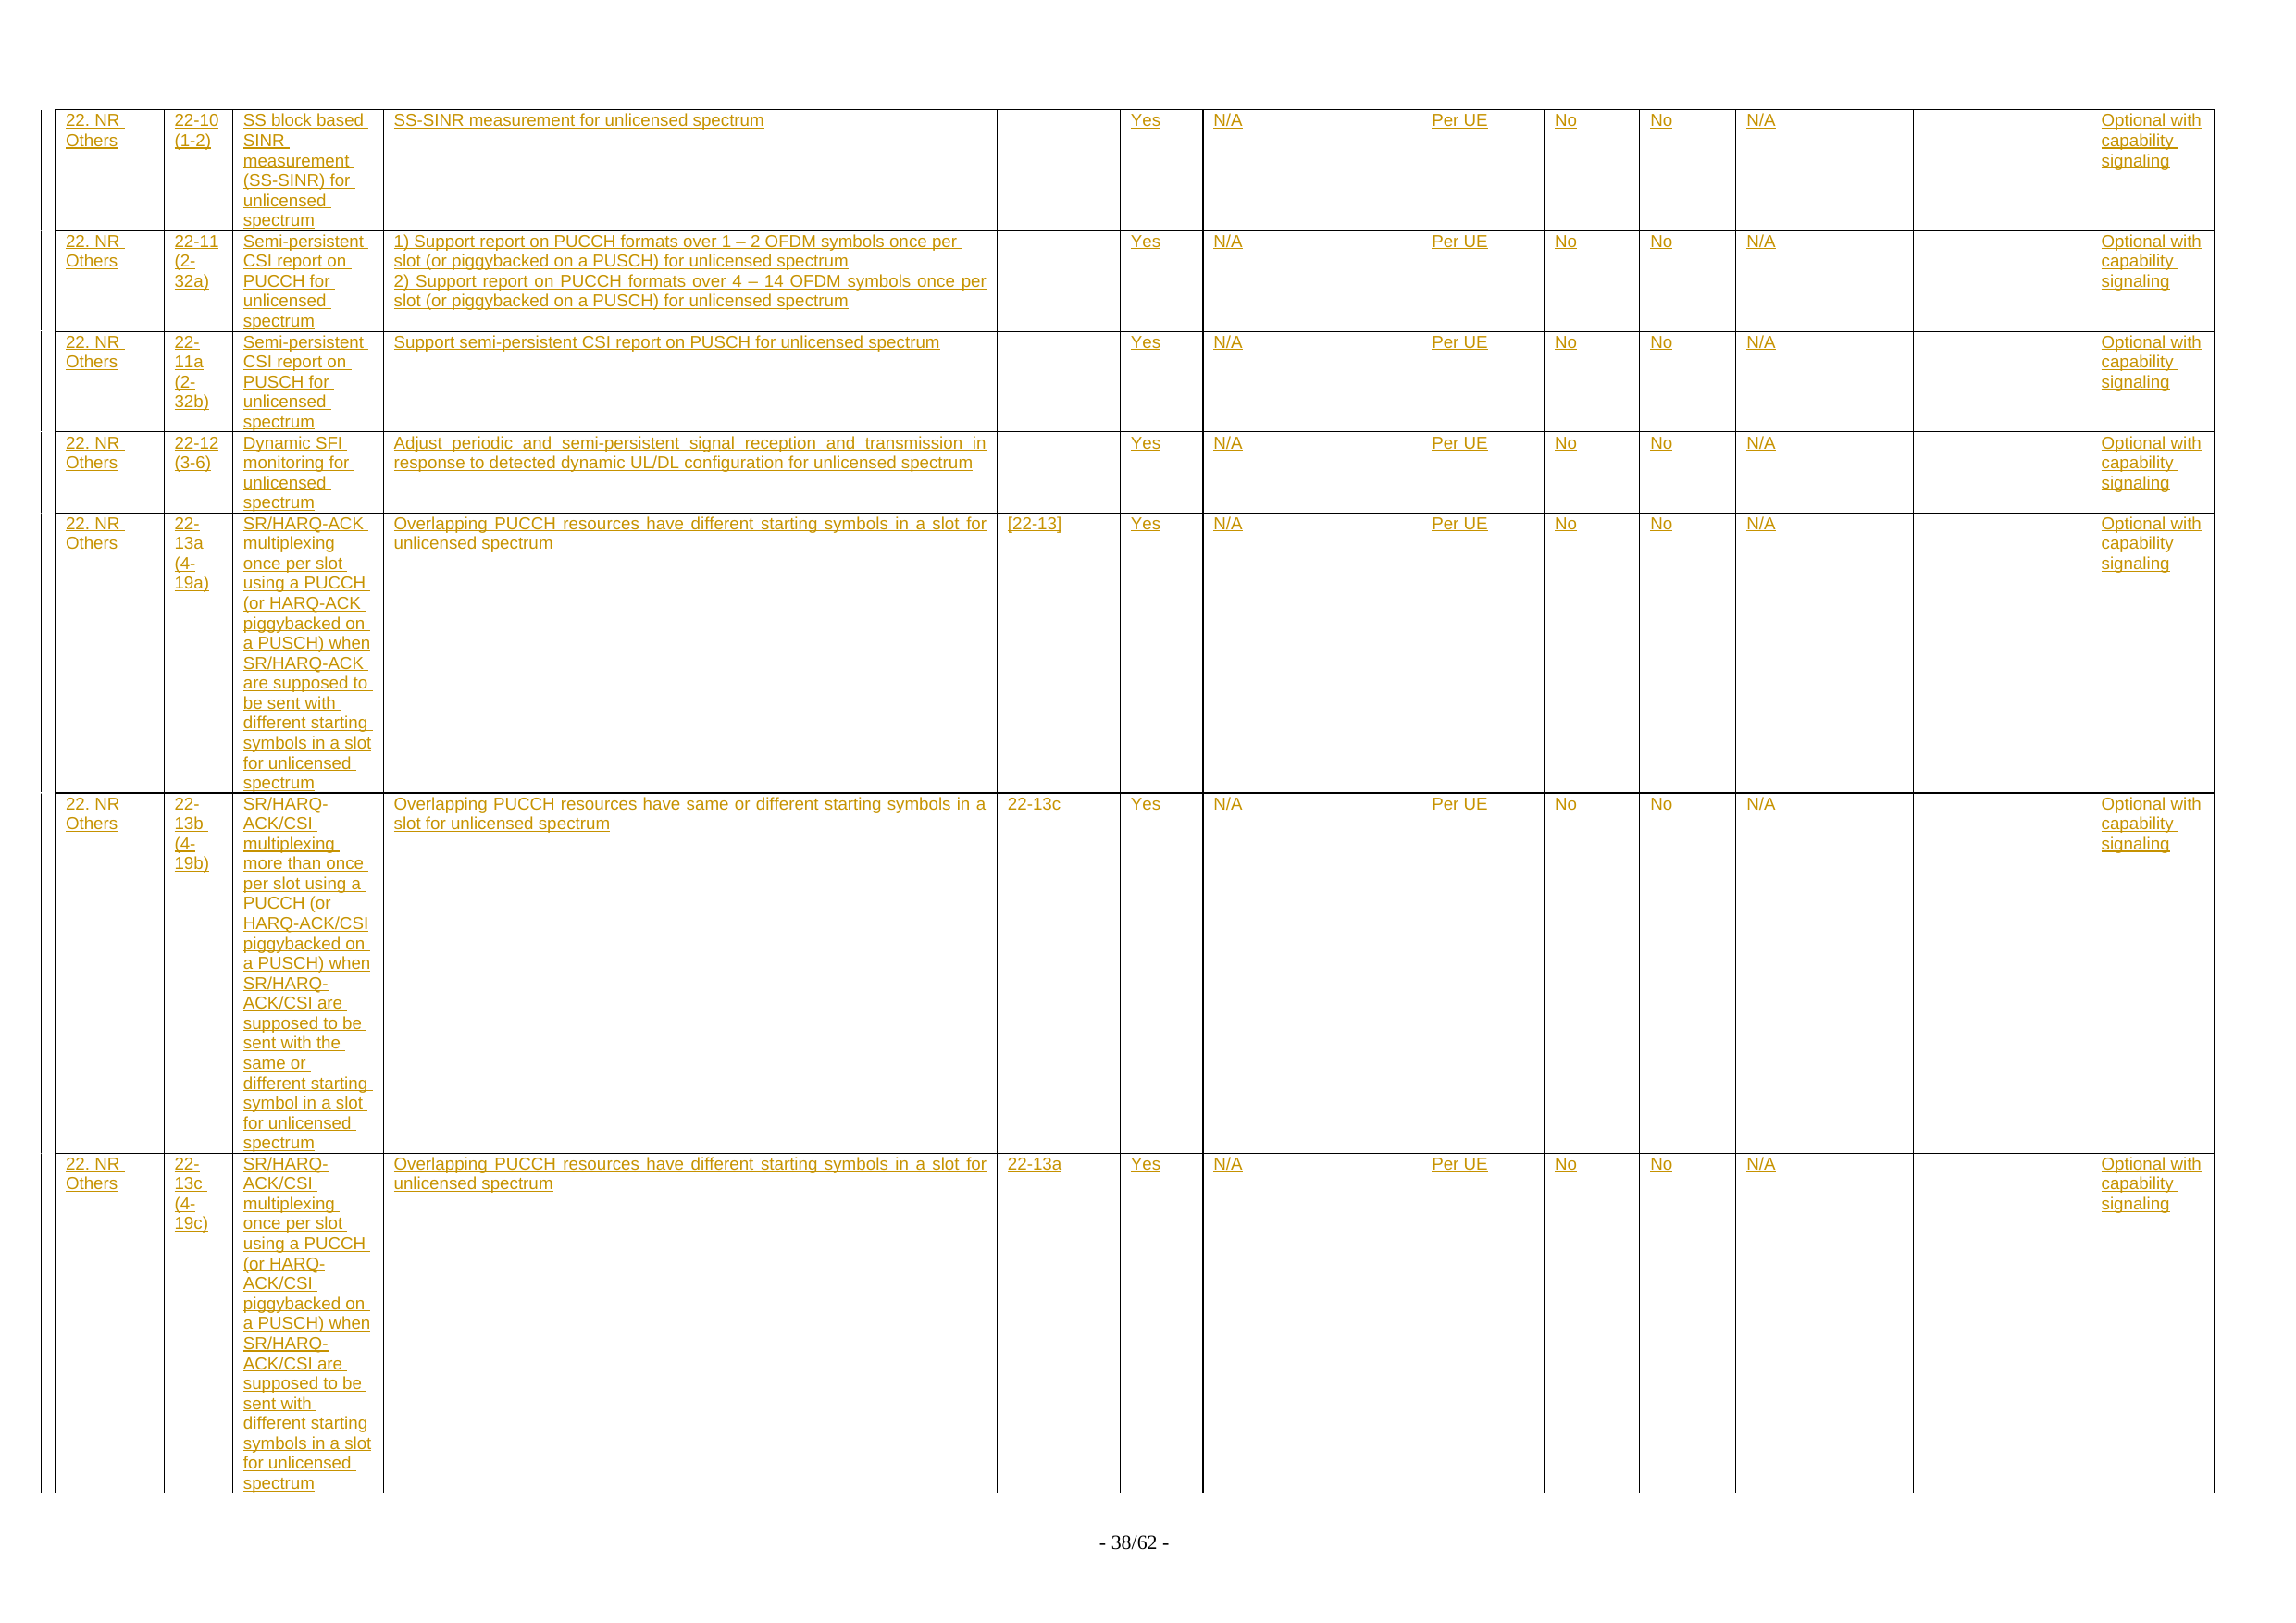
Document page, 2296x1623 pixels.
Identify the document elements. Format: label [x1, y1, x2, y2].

table_cell [1204, 794, 1285, 1153]
table_header [233, 110, 383, 229]
table_header [1736, 110, 1913, 229]
table_cell [1914, 514, 2091, 792]
table_cell [165, 1154, 232, 1493]
table_cell [233, 514, 383, 792]
table_cell [998, 231, 1120, 330]
table_cell [1421, 332, 1544, 431]
table_header [1914, 110, 2091, 229]
table_cell [56, 231, 164, 330]
table_cell [2091, 794, 2214, 1153]
table_cell [1121, 1154, 1202, 1493]
table_cell [1736, 432, 1913, 512]
table_cell [384, 1154, 997, 1493]
table_header [1121, 110, 1202, 229]
table_header [2091, 110, 2214, 229]
table_cell [1285, 432, 1421, 512]
table_header [998, 110, 1120, 229]
table_cell [1545, 231, 1639, 330]
table_cell [1640, 794, 1735, 1153]
table_cell [1421, 231, 1544, 330]
table_cell [384, 514, 997, 792]
table_cell [1545, 794, 1639, 1153]
table_cell [998, 1154, 1120, 1493]
table_cell [1545, 332, 1639, 431]
table_cell [1736, 794, 1913, 1153]
table_cell [165, 432, 232, 512]
table_header [165, 110, 232, 229]
table_cell [56, 794, 164, 1153]
table_cell [233, 794, 383, 1153]
table_cell [165, 231, 232, 330]
table_cell [1204, 432, 1285, 512]
table_cell [998, 432, 1120, 512]
table_cell [1121, 231, 1202, 330]
table_cell [1640, 1154, 1735, 1493]
table_cell [1421, 1154, 1544, 1493]
table_cell [1204, 514, 1285, 792]
table_cell [2091, 514, 2214, 792]
table_cell [2091, 1154, 2214, 1493]
table_cell [233, 332, 383, 431]
table_cell [1121, 332, 1202, 431]
table_cell [1736, 514, 1913, 792]
table_cell [1285, 794, 1421, 1153]
table_cell [1640, 514, 1735, 792]
table_cell [998, 514, 1120, 792]
table_cell [1736, 332, 1913, 431]
table_cell [1204, 1154, 1285, 1493]
table_cell [384, 231, 997, 330]
table_header [1545, 110, 1639, 229]
table_header [1640, 110, 1735, 229]
table_cell [2091, 231, 2214, 330]
table_cell [1421, 432, 1544, 512]
table_cell [1914, 332, 2091, 431]
table_cell [1285, 231, 1421, 330]
table_cell [1545, 432, 1639, 512]
table_cell [1204, 332, 1285, 431]
table_cell [1285, 332, 1421, 431]
table_cell [1204, 231, 1285, 330]
table_cell [1285, 514, 1421, 792]
table_cell [2091, 332, 2214, 431]
table_cell [56, 1154, 164, 1493]
table_cell [165, 794, 232, 1153]
table_cell [1914, 432, 2091, 512]
table_cell [998, 332, 1120, 431]
table_cell [233, 1154, 383, 1493]
table_cell [1545, 514, 1639, 792]
table_cell [165, 332, 232, 431]
table_cell [384, 432, 997, 512]
table_header [56, 110, 164, 229]
table_cell [998, 794, 1120, 1153]
table_cell [233, 432, 383, 512]
table_cell [1421, 514, 1544, 792]
table_cell [1640, 432, 1735, 512]
table_cell [1640, 231, 1735, 330]
table_cell [1640, 332, 1735, 431]
table_cell [1914, 231, 2091, 330]
table_cell [1285, 1154, 1421, 1493]
table_cell [165, 514, 232, 792]
table_header [384, 110, 997, 229]
table_cell [233, 231, 383, 330]
table_header [1421, 110, 1544, 229]
table_cell [1736, 1154, 1913, 1493]
table_cell [56, 432, 164, 512]
table_cell [56, 332, 164, 431]
table_header [1285, 110, 1421, 229]
table_cell [384, 794, 997, 1153]
table_cell [1421, 794, 1544, 1153]
table_cell [384, 332, 997, 431]
table_header [1204, 110, 1285, 229]
table_cell [2091, 432, 2214, 512]
table_cell [1914, 1154, 2091, 1493]
table_cell [1121, 514, 1202, 792]
table_cell [1545, 1154, 1639, 1493]
table_cell [56, 514, 164, 792]
table_cell [1736, 231, 1913, 330]
table_cell [1121, 432, 1202, 512]
table_cell [1121, 794, 1202, 1153]
table_cell [1914, 794, 2091, 1153]
